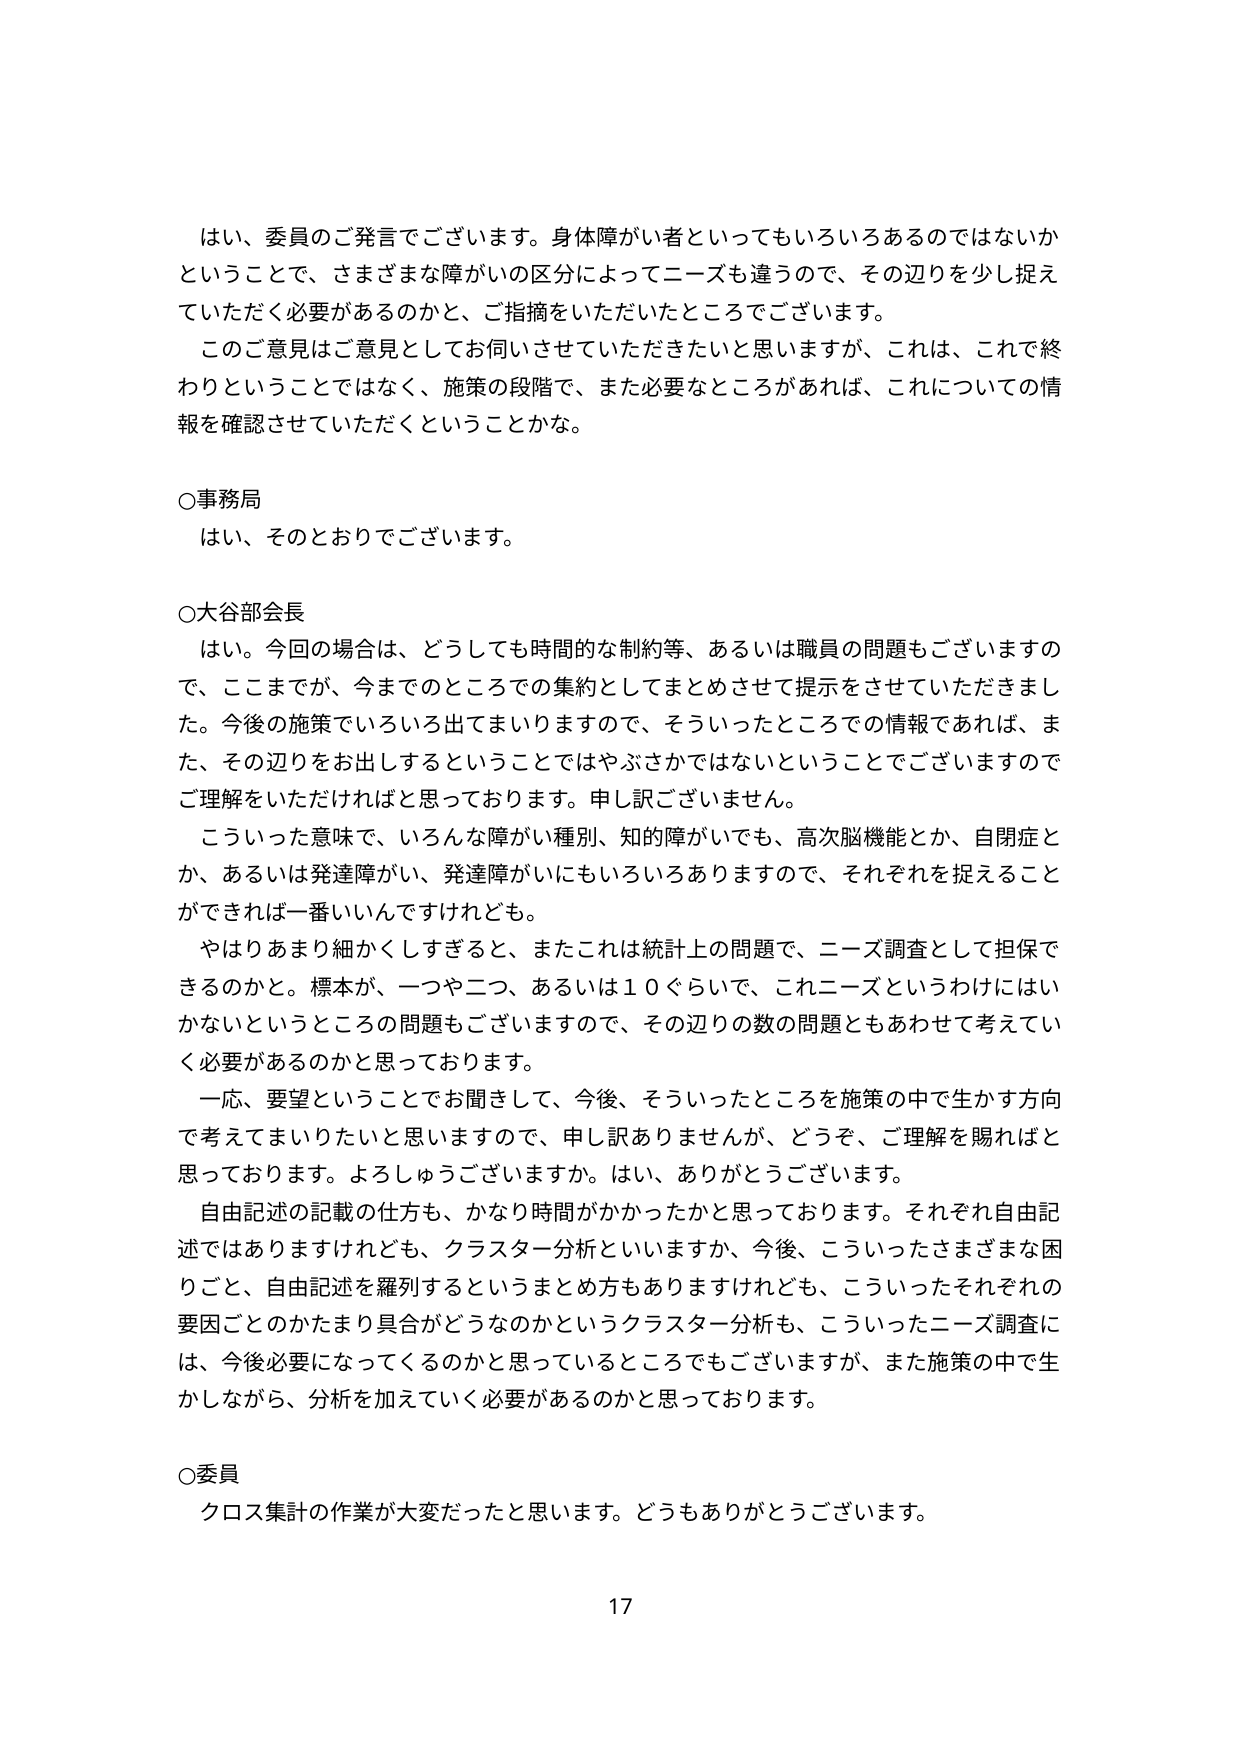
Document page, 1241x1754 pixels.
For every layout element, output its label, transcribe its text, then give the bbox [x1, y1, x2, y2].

text クロス集計の作業が大変だったと思います。どうもありがとうございます。 [177, 1492, 1063, 1529]
text こういった意味で、いろんな障がい種別、知的障がいでも、高次脳機能とか、自閉症とか、あるいは発達障がい、発達障がいにもいろいろありますので、それぞれを捉えることができれば一番いいんですけれども。 [177, 817, 1063, 929]
text ○委員 [177, 1454, 1063, 1492]
text このご意見はご意見としてお伺いさせていただきたいと思いますが、これは、これで終わりということではなく、施策の段階で、また必要なところがあれば、これについての情報を確認させていただくということかな。 [177, 329, 1063, 442]
text はい、委員のご発言でございます。身体障がい者といってもいろいろあるのではないかということで、さまざまな障がいの区分によってニーズも違うので、その辺りを少し捉えていただく必要があるのかと、ご指摘をいただいたところでございます。 [177, 217, 1063, 329]
text 自由記述の記載の仕方も、かなり時間がかかったかと思っております。それぞれ自由記述ではありますけれども、クラスター分析といいますか、今後、こういったさまざまな困りごと、自由記述を羅列するというまとめ方もありますけれども、こういったそれぞれの要因ごとのかたまり具合がどうなのかというクラスター分析も、こういったニーズ調査には、今後必要になってくるのかと思っているところでもございますが、また施策の中で生かしながら、分析を加えていく必要があるのかと思っております。 [177, 1192, 1063, 1417]
text ○事務局 [177, 479, 1063, 517]
text はい。今回の場合は、どうしても時間的な制約等、あるいは職員の問題もございますので、ここまでが、今までのところでの集約としてまとめさせて提示をさせていただきました。今後の施策でいろいろ出てまいりますので、そういったところでの情報であれば、また、その辺りをお出しするということではやぶさかではないということでございますので、ご理解をいただければと思っております。申し訳ございません。 [177, 629, 1063, 817]
text はい、そのとおりでございます。 [177, 517, 1063, 554]
text ○大谷部会長 [177, 592, 1063, 629]
text 一応、要望ということでお聞きして、今後、そういったところを施策の中で生かす方向で考えてまいりたいと思いますので、申し訳ありませんが、どうぞ、ご理解を賜ればと思っております。よろしゅうございますか。はい、ありがとうございます。 [177, 1079, 1063, 1192]
text やはりあまり細かくしすぎると、またこれは統計上の問題で、ニーズ調査として担保できるのかと。標本が、一つや二つ、あるいは１０ぐらいで、これニーズというわけにはいかないというところの問題もございますので、その辺りの数の問題ともあわせて考えていく必要があるのかと思っております。 [177, 929, 1063, 1079]
